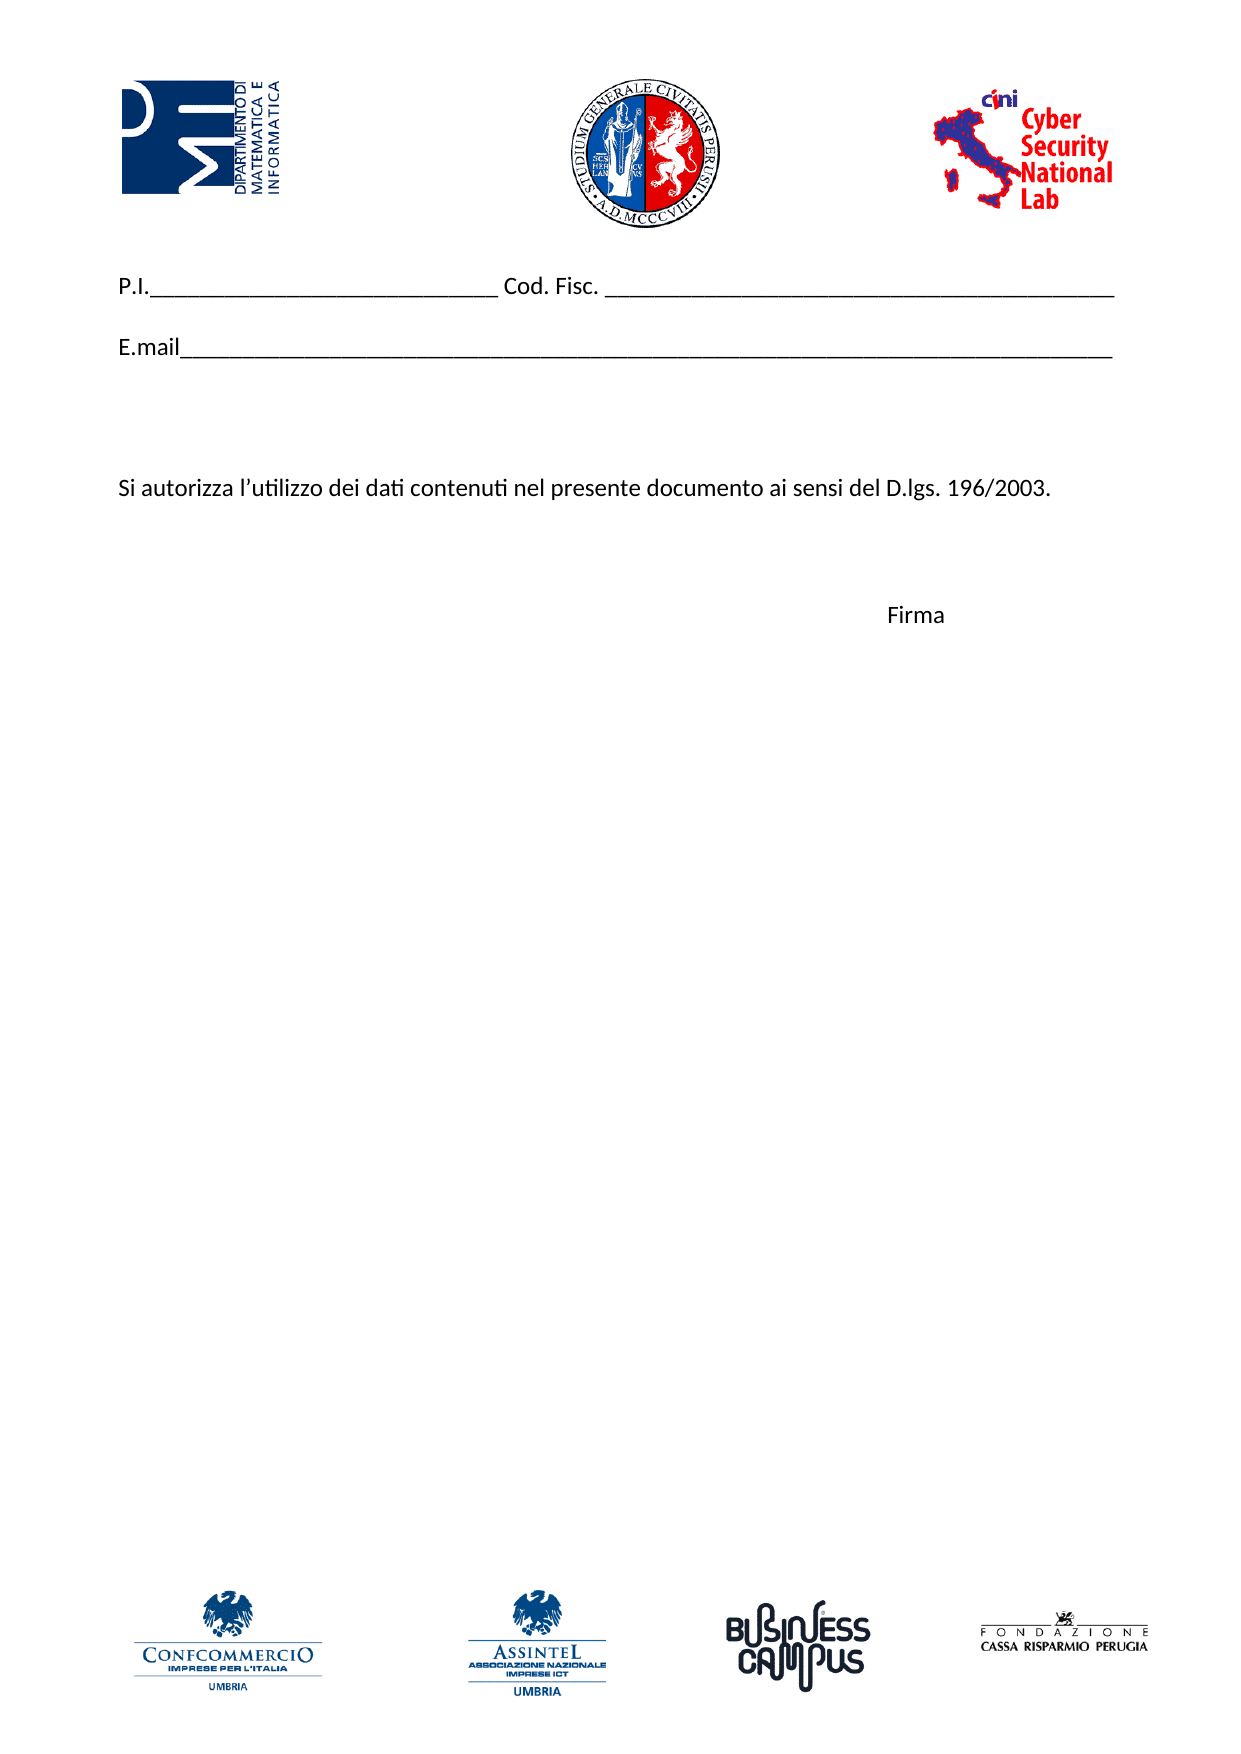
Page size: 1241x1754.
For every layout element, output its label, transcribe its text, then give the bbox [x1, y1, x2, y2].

picture [109, 64, 291, 210]
picture [467, 1590, 607, 1701]
text Si autorizza l’utilizzo dei dati contenuti nel presente documento ai sensi del D.lgs. 196/2003. [118, 472, 1122, 503]
text E.mail___________________________________________________________________________ [118, 331, 1122, 361]
picture [545, 73, 744, 233]
picture [928, 73, 1116, 224]
picture [713, 1576, 884, 1713]
picture [128, 1561, 327, 1720]
text Firma [118, 599, 1122, 630]
text P.I.____________________________ Cod. Fisc. _________________________________________ [118, 270, 1122, 300]
picture [975, 1561, 1153, 1702]
